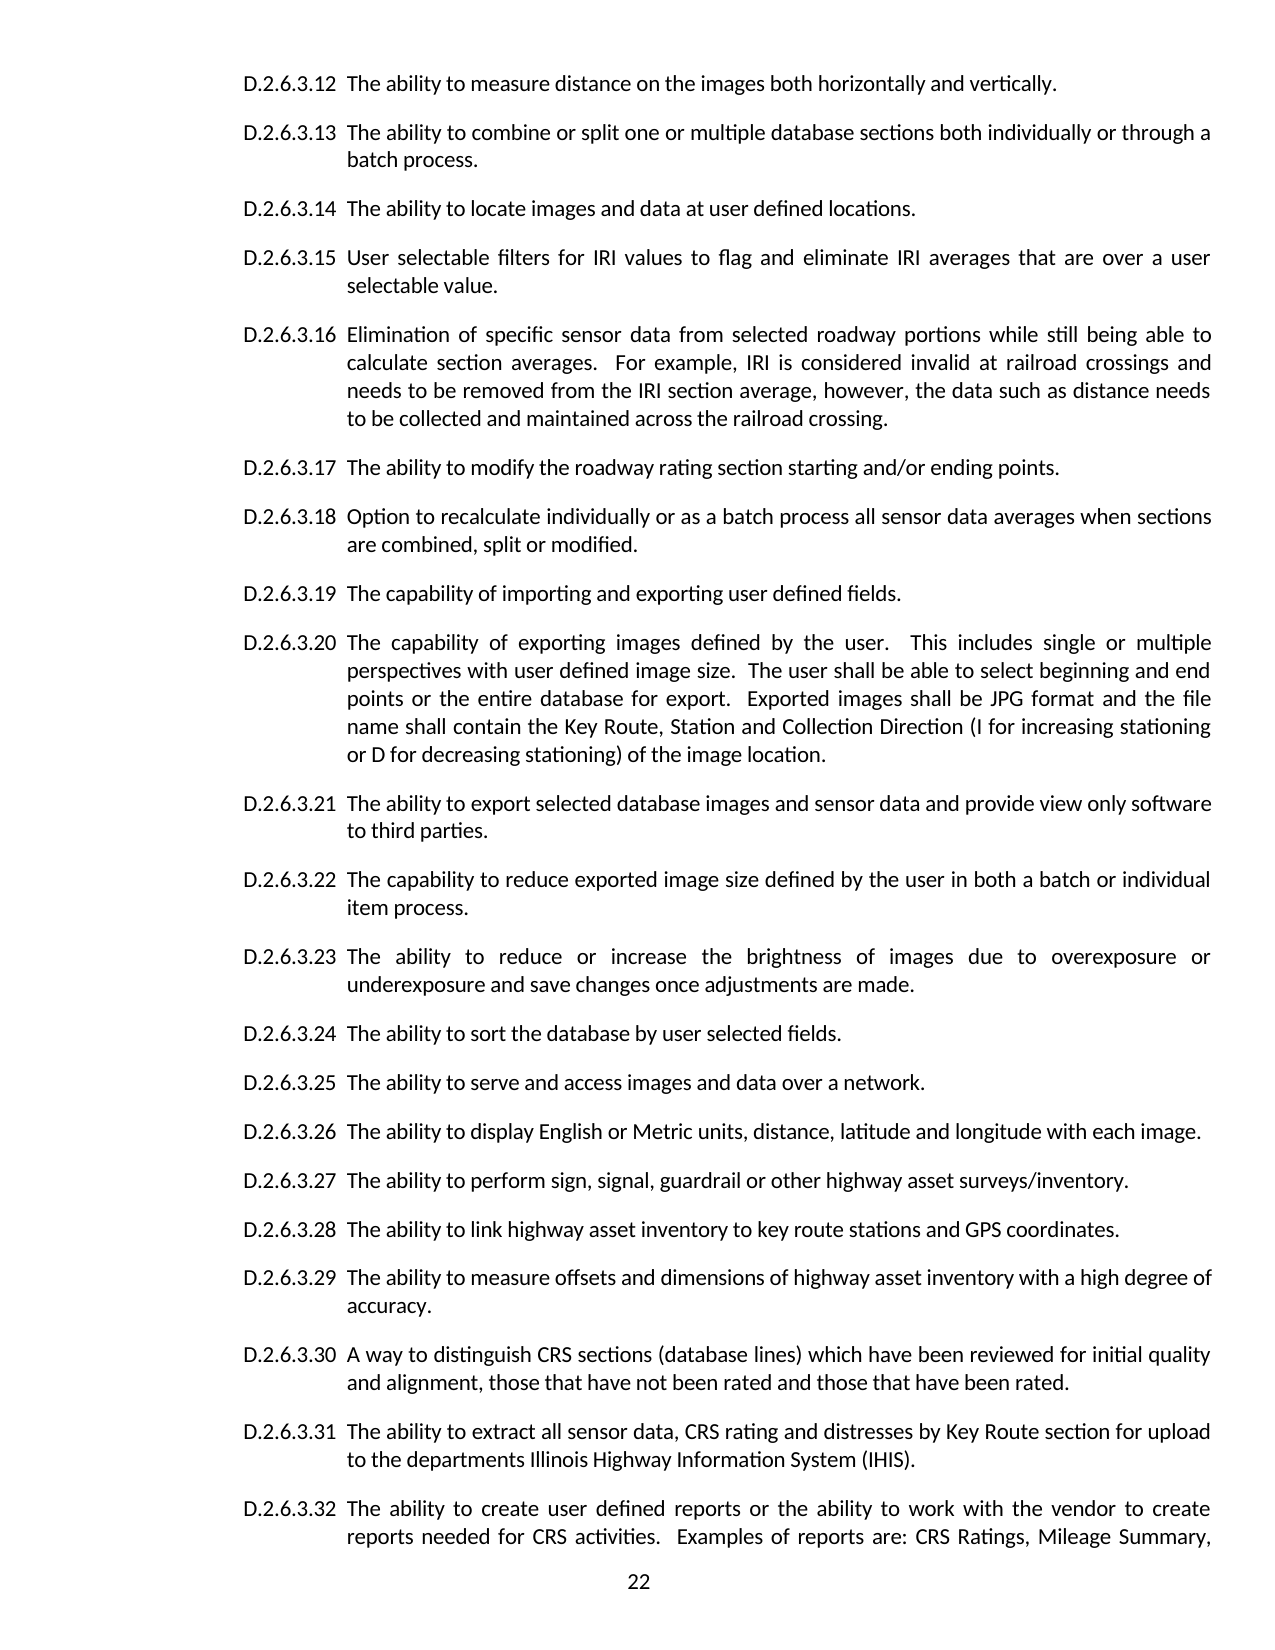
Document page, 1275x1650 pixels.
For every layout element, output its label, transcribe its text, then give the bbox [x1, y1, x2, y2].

list The ability to combine or split one or multiple database sections both individually or through a batch process. [243, 118, 1212, 174]
list The ability to sort the database by user selected fields. [243, 1019, 1212, 1047]
list The ability to link highway asset inventory to key route stations and GPS coordinates. [243, 1215, 1212, 1243]
list The capability to reduce exported image size defined by the user in both a batch or individual item process. [243, 866, 1212, 922]
list The capability of importing and exporting user defined fields. [243, 579, 1212, 607]
list The ability to extract all sensor data, CRS rating and distresses by Key Route section for upload to the departments Illinois Highway Information System (IHIS). [243, 1417, 1212, 1473]
list User selectable filters for IRI values to flag and eliminate IRI averages that are over a user selectable value. [243, 243, 1212, 299]
list The ability to measure offsets and dimensions of highway asset inventory with a high degree of accuracy. [243, 1263, 1212, 1319]
list The ability to modify the roadway rating section starting and/or ending points. [243, 453, 1212, 481]
list Option to recalculate individually or as a batch process all sensor data averages when sections are combined, split or modified. [243, 502, 1212, 558]
list The ability to reduce or increase the brightness of images due to overexposure or underexposure and save changes once adjustments are made. [243, 942, 1212, 998]
list A way to distinguish CRS sections (database lines) which have been reviewed for initial quality and alignment, those that have not been rated and those that have been rated. [243, 1340, 1212, 1396]
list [243, 1494, 1212, 1550]
list The ability to locate images and data at user defined locations. [243, 194, 1212, 222]
list The ability to measure distance on the images both horizontally and vertically. [243, 69, 1212, 97]
list Elimination of specific sensor data from selected roadway portions while still being able to calculate section averages. For example, IRI is considered invalid at railroad crossings and needs to be removed from the IRI section average, however, the data such as distance needs to be collected and maintained across the railroad crossing. [243, 320, 1212, 432]
list The ability to serve and access images and data over a network. [243, 1068, 1212, 1096]
list The ability to display English or Metric units, distance, latitude and longitude with each image. [243, 1117, 1212, 1145]
list The ability to perform sign, signal, guardrail or other highway asset surveys/inventory. [243, 1166, 1212, 1194]
list The ability to export selected database images and sensor data and provide view only software to third parties. [243, 789, 1212, 845]
list The capability of exporting images defined by the user. This includes single or multiple perspectives with user defined image size. The user shall be able to select beginning and end points or the entire database for export. Exported images shall be JPG format and the file name shall contain the Key Route, Station and Collection Direction (I for increasing stationing or D for decreasing stationing) of the image location. [243, 628, 1212, 768]
